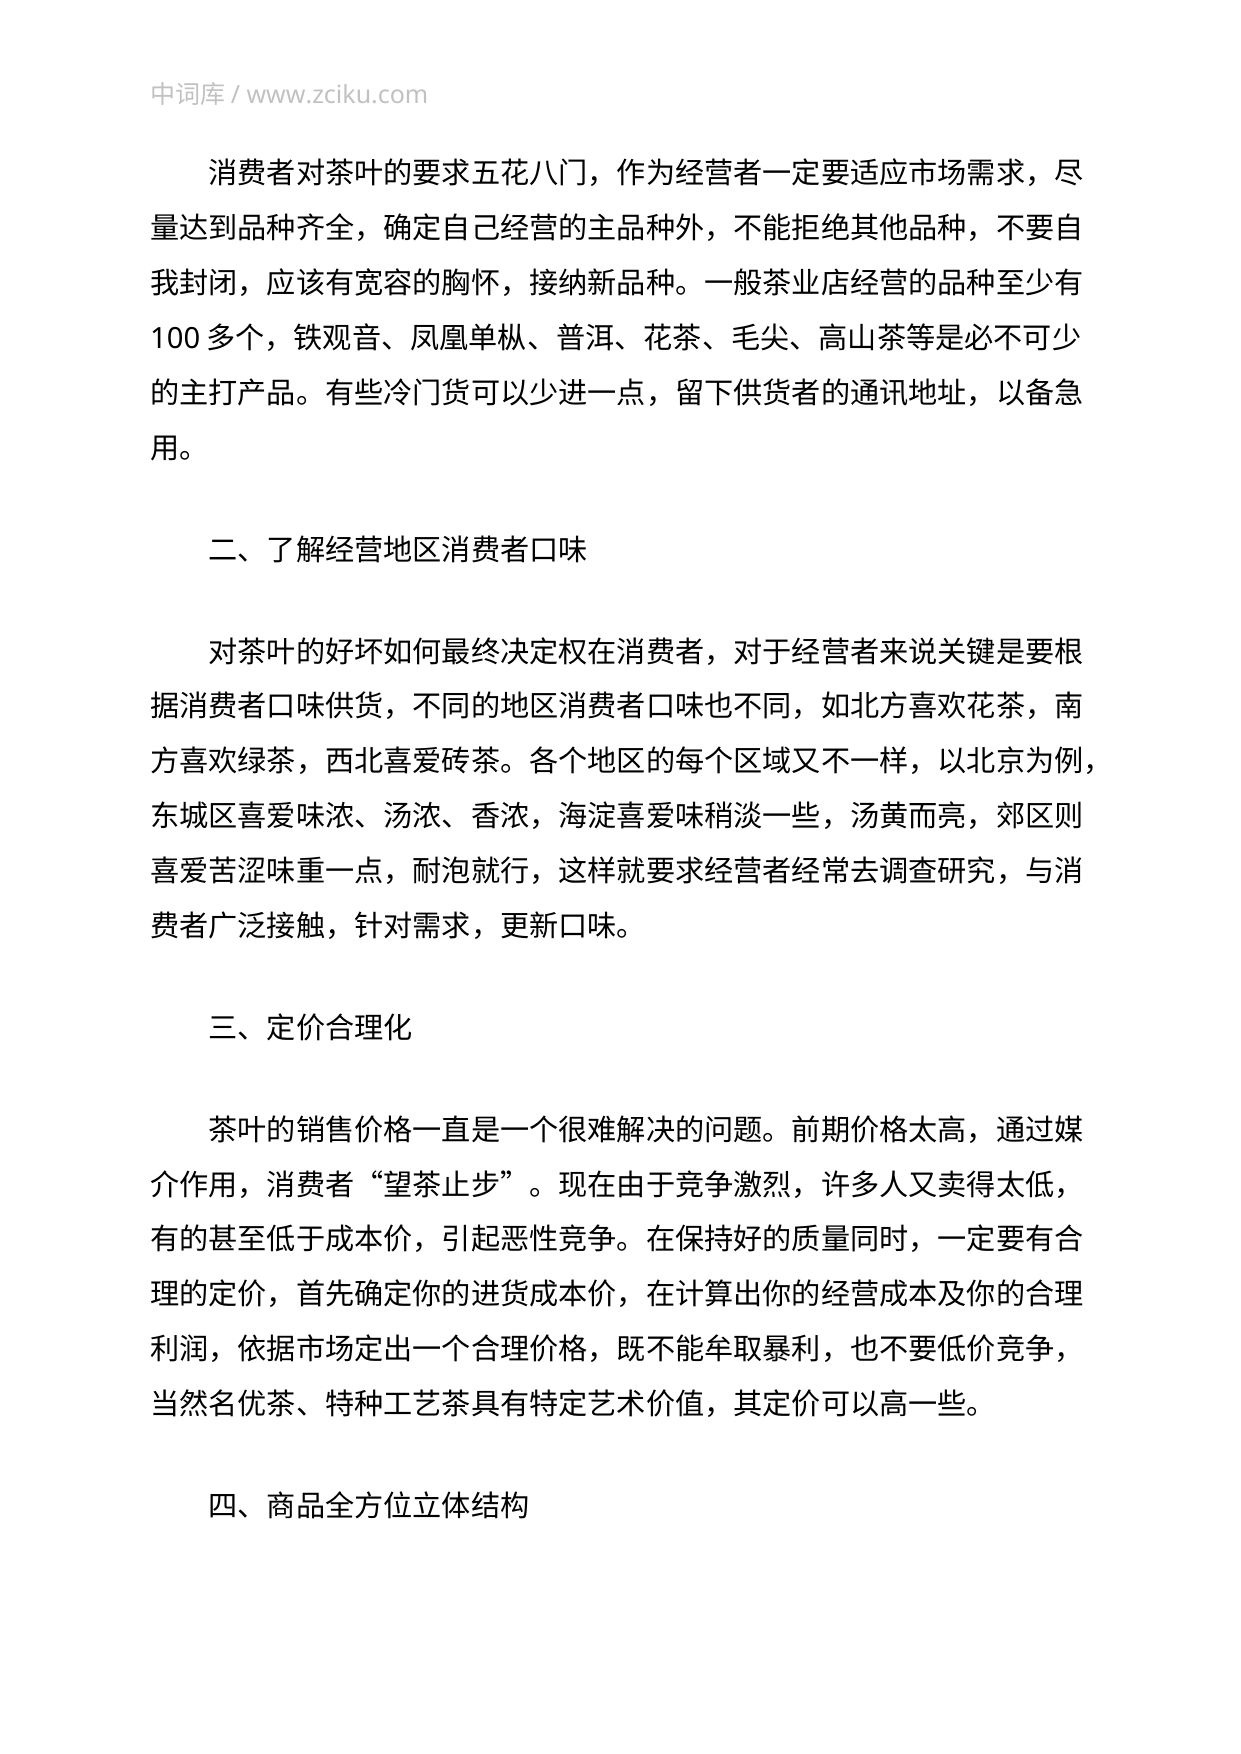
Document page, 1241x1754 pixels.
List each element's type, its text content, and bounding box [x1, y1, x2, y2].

text 二、了解经营地区消费者口味 [150, 526, 1090, 569]
text 四、商品全方位立体结构 [150, 1482, 1090, 1525]
text 茶叶的销售价格一直是一个很难解决的问题。前期价格太高，通过媒介作用，消费者“望茶止步”。现在由于竞争激烈，许多人又卖得太低，有的甚至低于成本价，引起恶性竞争。在保持好的质量同时，一定要有合理的定价，首先确定你的进货成本价，在计算出你的经营成本及你的合理利润，依据市场定出一个合理价格，既不能牟取暴利，也不要低价竞争，当然名优茶、特种工艺茶具有特定艺术价值，其定价可以高一些。 [150, 1106, 1090, 1423]
text 消费者对茶叶的要求五花八门，作为经营者一定要适应市场需求，尽量达到品种齐全，确定自己经营的主品种外，不能拒绝其他品种，不要自我封闭，应该有宽容的胸怀，接纳新品种。一般茶业店经营的品种至少有100多个，铁观音、凤凰单枞、普洱、花茶、毛尖、高山茶等是必不可少的主打产品。有些冷门货可以少进一点，留下供货者的通讯地址，以备急用。 [150, 150, 1090, 467]
text 三、定价合理化 [150, 1004, 1090, 1047]
text 对茶叶的好坏如何最终决定权在消费者，对于经营者来说关键是要根据消费者口味供货，不同的地区消费者口味也不同，如北方喜欢花茶，南方喜欢绿茶，西北喜爱砖茶。各个地区的每个区域又不一样，以北京为例，东城区喜爱味浓、汤浓、香浓，海淀喜爱味稍淡一些，汤黄而亮，郊区则喜爱苦涩味重一点，耐泡就行，这样就要求经营者经常去调查研究，与消费者广泛接触，针对需求，更新口味。 [150, 628, 1090, 945]
